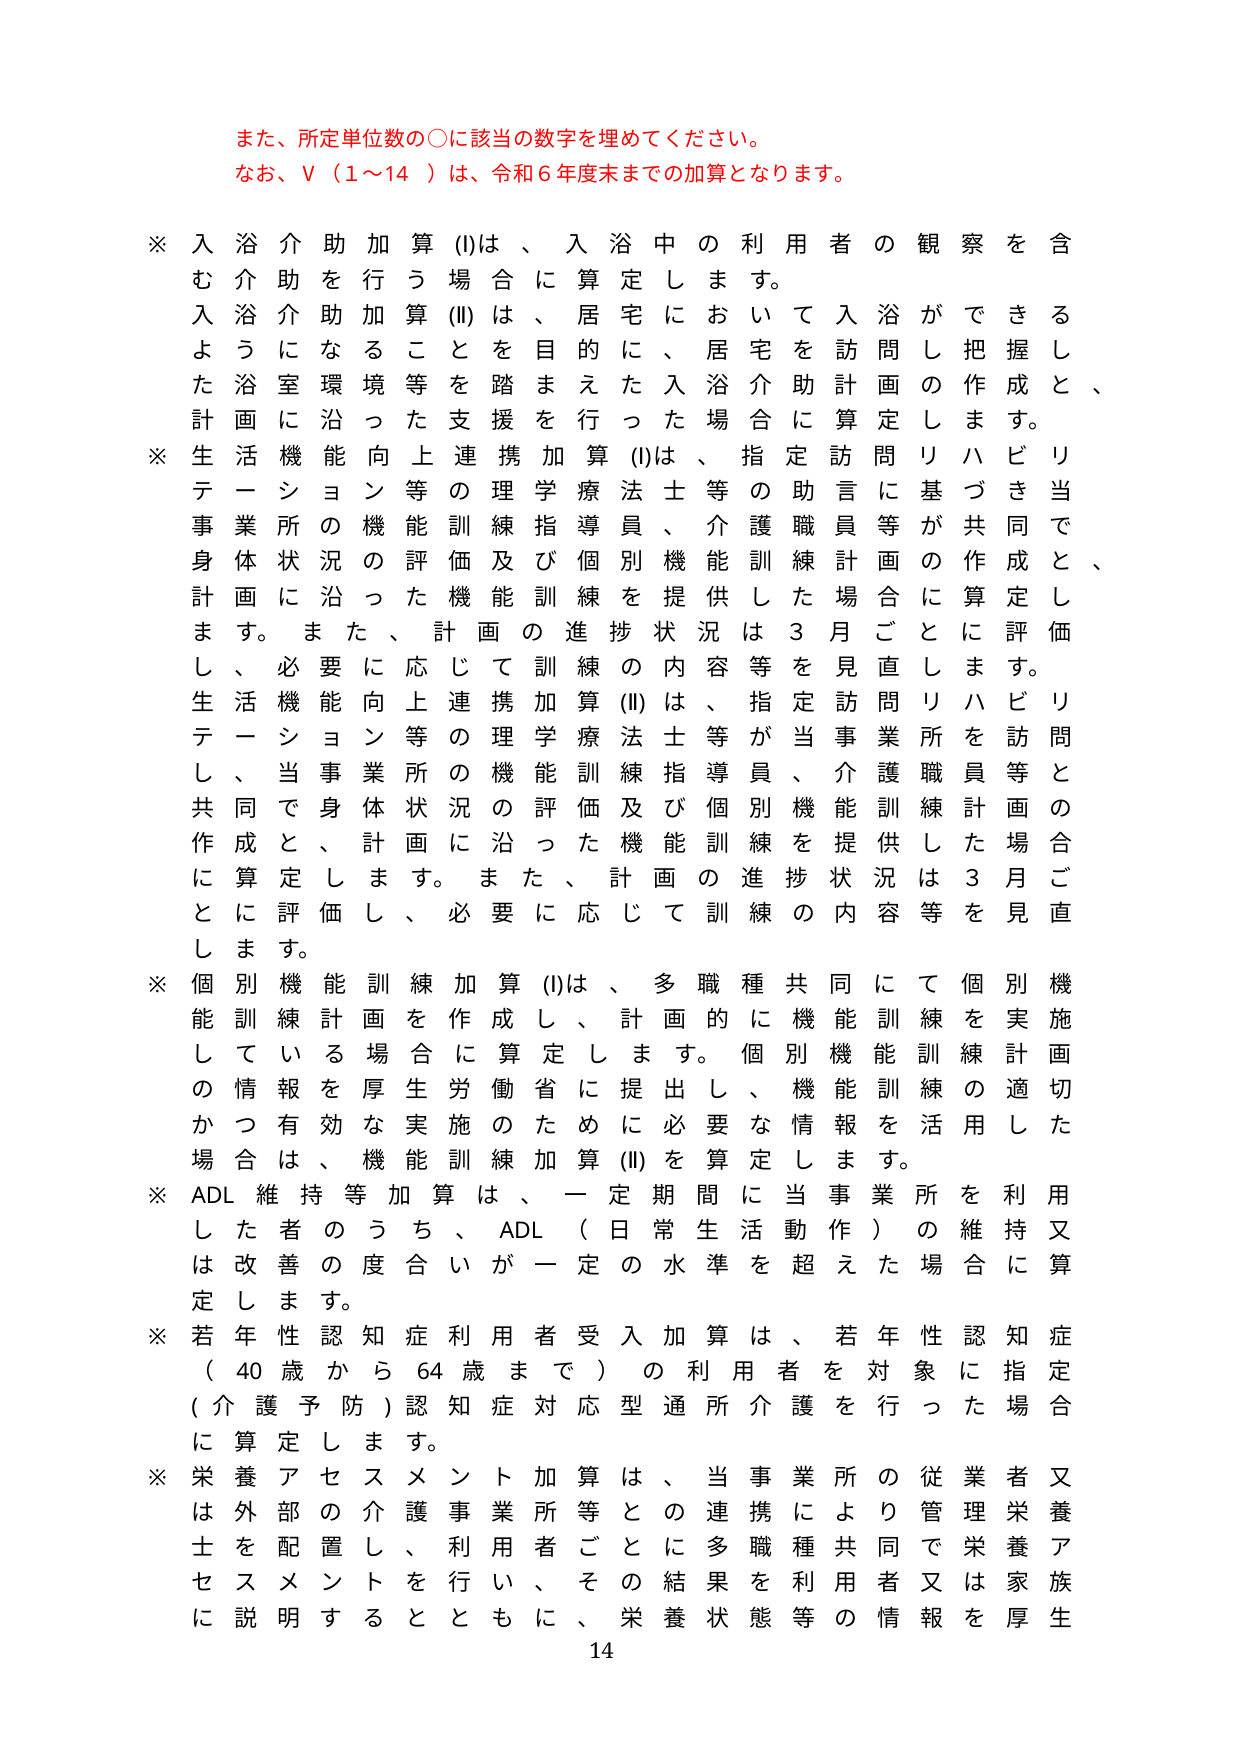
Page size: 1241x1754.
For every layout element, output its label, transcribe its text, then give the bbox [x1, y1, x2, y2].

text また、所定単位数の○に該当の数字を埋めてください。 [148, 120, 1092, 155]
list 入浴介助加算(Ⅱ)は、居宅において入浴ができるようになることを目的に、居宅を訪問し把握した浴室環境等を踏まえた入浴介助計画の作成と、計画に沿った支援を行った場合に算定します。 [186, 296, 1092, 437]
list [148, 1458, 1092, 1634]
list 若年性認知症利用者受入加算は、若年性認知症（40歳から64歳まで）の利用者を対象に指定(介護予防)認知症対応型通所介護を行った場合に算定します。 [148, 1317, 1092, 1458]
list 入浴介助加算(Ⅰ)は、入浴中の利用者の観察を含む介助を行う場合に算定します。 [148, 225, 1092, 296]
text なお、Ⅴ（１～14）は、令和６年度末までの加算となります。 [148, 155, 1092, 190]
text 生活機能向上連携加算(Ⅱ)は、指定訪問リハビリテーション等の理学療法士等が当事業所を訪問し、当事業所の機能訓練指導員、介護職員等と共同で身体状況の評価及び個別機能訓練計画の作成と、計画に沿った機能訓練を提供した場合に算定します。また、計画の進捗状況は３月ごとに評価し、必要に応じて訓練の内容等を見直します。 [186, 683, 1092, 965]
list 個別機能訓練加算(Ⅰ)は、多職種共同にて個別機能訓練計画を作成し、計画的に機能訓練を実施している場合に算定します。個別機能訓練計画の情報を厚生労働省に提出し、機能訓練の適切かつ有効な実施のために必要な情報を活用した場合は、機能訓練加算(Ⅱ)を算定します。 [148, 965, 1092, 1176]
list ADL維持等加算は、一定期間に当事業所を利用した者のうち、ADL（日常生活動作）の維持又は改善の度合いが一定の水準を超えた場合に算定します。 [148, 1176, 1092, 1317]
list 生活機能向上連携加算(Ⅰ)は、指定訪問リハビリテーション等の理学療法士等の助言に基づき当事業所の機能訓練指導員、介護職員等が共同で身体状況の評価及び個別機能訓練計画の作成と、計画に沿った機能訓練を提供した場合に算定します。また、計画の進捗状況は３月ごとに評価し、必要に応じて訓練の内容等を見直します。 [148, 437, 1092, 683]
